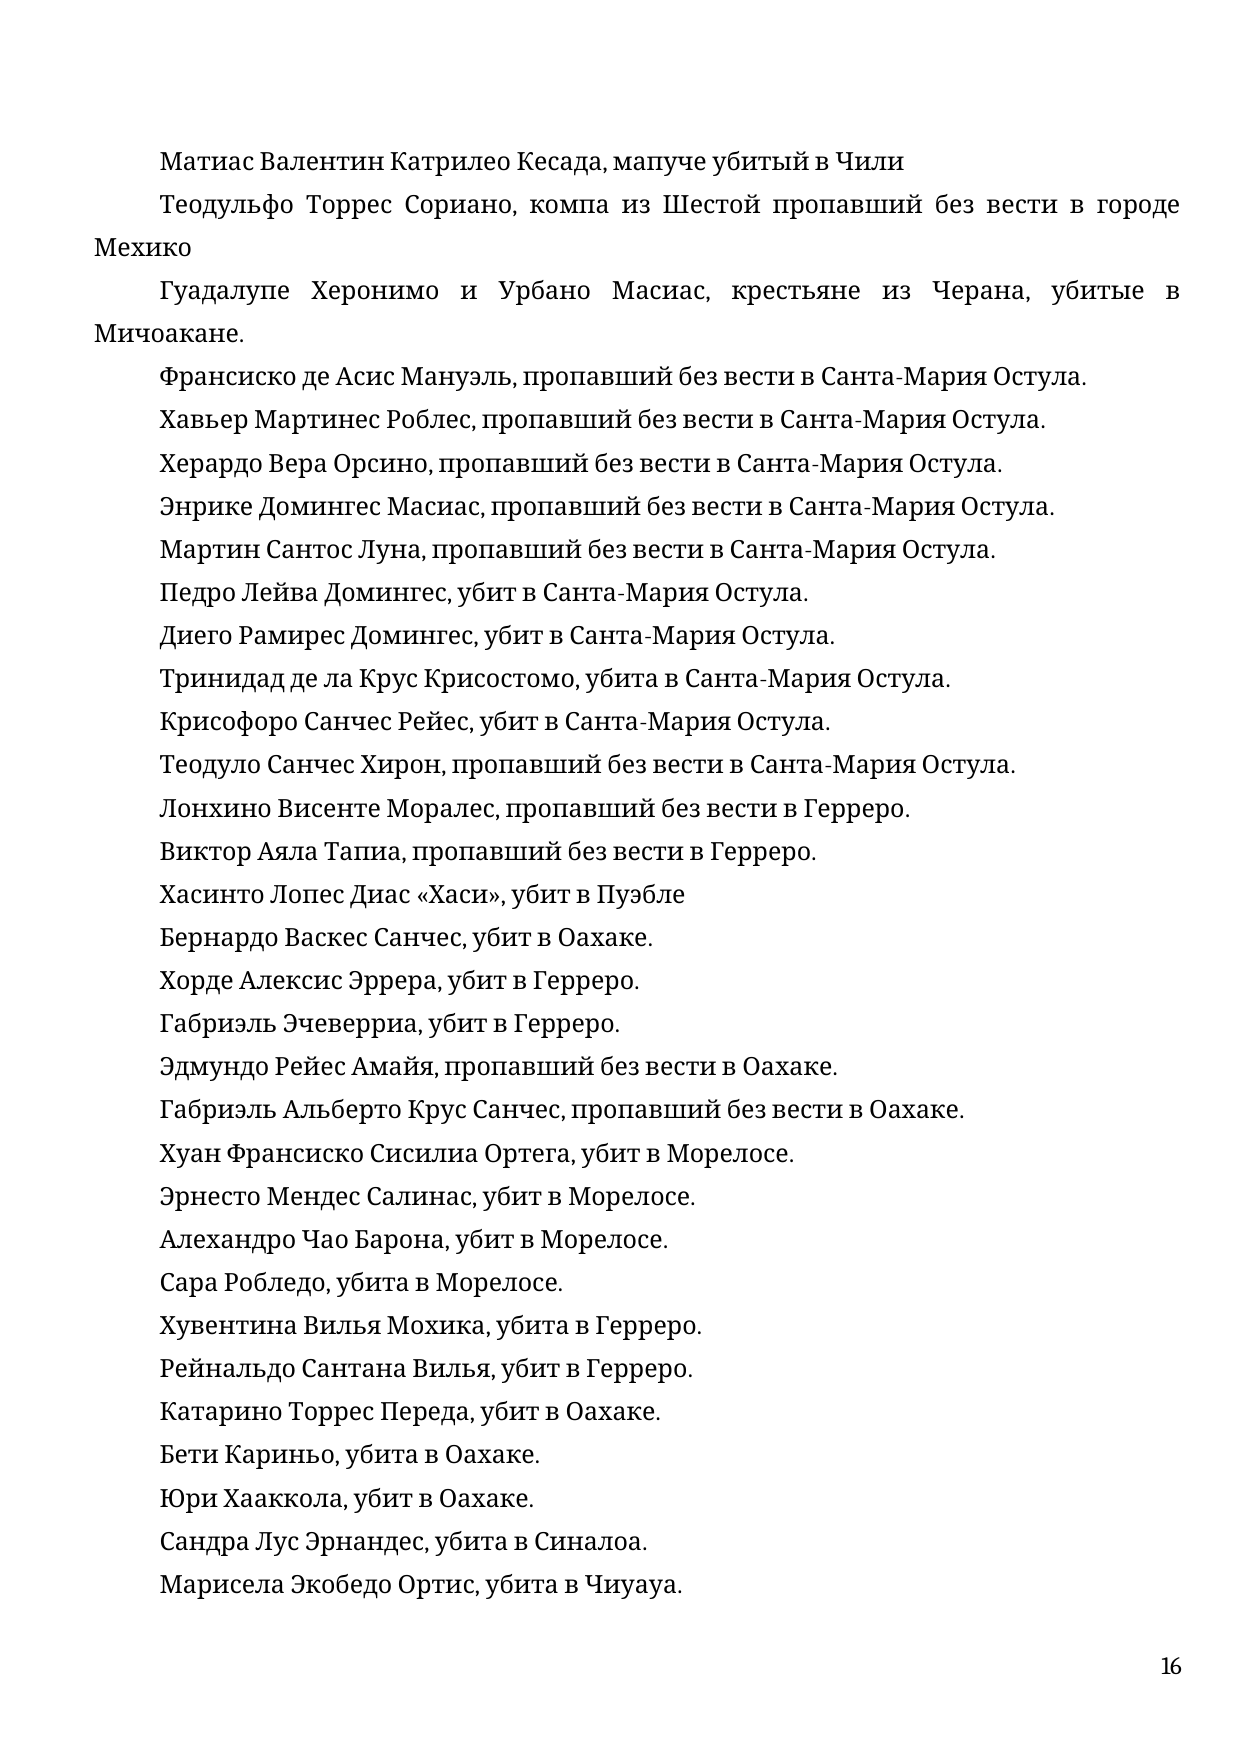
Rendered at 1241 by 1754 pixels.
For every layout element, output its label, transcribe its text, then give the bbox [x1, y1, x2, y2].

text Габриэль Альберто Крус Санчес, пропавший без вести в Оахаке. [94, 1096, 1182, 1125]
text Эрнесто Мендес Салинас, убит в Морелосе. [94, 1183, 1182, 1211]
text Педро Лейва Домингес, убит в Санта-Мария Остула. [94, 579, 1182, 608]
text Виктор Аяла Тапиа, пропавший без вести в Герреро. [94, 838, 1182, 866]
text Энрике Домингес Масиас, пропавший без вести в Санта-Мария Остула. [94, 493, 1182, 521]
text Тринидад де ла Крус Крисостомо, убита в Санта-Мария Остула. [94, 665, 1182, 694]
text Алехандро Чао Барона, убит в Морелосе. [94, 1226, 1182, 1254]
text Эдмундо Рейес Амайя, пропавший без вести в Оахаке. [94, 1053, 1182, 1082]
text Сара Робледо, убита в Морелосе. [94, 1269, 1182, 1298]
text Габриэль Эчеверриа, убит в Герреро. [94, 1010, 1182, 1039]
text Теодульфо Торрес Сориано, компа из Шестой пропавший без вести в городе Мехико [94, 191, 1182, 263]
text Теодуло Санчес Хирон, пропавший без вести в Санта-Мария Остула. [94, 751, 1182, 780]
text Лонхино Висенте Моралес, пропавший без вести в Герреро. [94, 794, 1182, 823]
text Хорде Алексис Эррера, убит в Герреро. [94, 967, 1182, 996]
text Марисела Экобедо Ортис, убита в Чиуауа. [94, 1571, 1182, 1599]
text Франсиско де Асис Мануэль, пропавший без вести в Санта-Мария Остула. [94, 363, 1182, 392]
text Рейнальдо Сантана Вилья, убит в Герреро. [94, 1355, 1182, 1384]
text Юри Хааккола, убит в Оахаке. [94, 1484, 1182, 1513]
text Бети Кариньо, убита в Оахаке. [94, 1441, 1182, 1470]
text Крисофоро Санчес Рейес, убит в Санта-Мария Остула. [94, 708, 1182, 737]
text Хуан Франсиско Сисилиа Ортега, убит в Морелосе. [94, 1139, 1182, 1168]
text Бернардо Васкес Санчес, убит в Оахаке. [94, 924, 1182, 953]
text Хасинто Лопес Диас «Хаси», убит в Пуэбле [94, 881, 1182, 909]
text Херардо Вера Орсино, пропавший без вести в Санта-Мария Остула. [94, 449, 1182, 478]
text Гуадалупе Херонимо и Урбано Масиас, крестьяне из Черана, убитые в Мичоакане. [94, 277, 1182, 349]
text Диего Рамирес Домингес, убит в Санта-Мария Остула. [94, 622, 1182, 651]
text Сандра Лус Эрнандес, убита в Синалоа. [94, 1528, 1182, 1556]
text Мартин Сантос Луна, пропавший без вести в Санта-Мария Остула. [94, 536, 1182, 564]
text Катарино Торрес Переда, убит в Оахаке. [94, 1398, 1182, 1427]
text Хавьер Мартинес Роблес, пропавший без вести в Санта-Мария Остула. [94, 406, 1182, 435]
text Матиас Валентин Катрилео Кесада, мапуче убитый в Чили [94, 148, 1182, 176]
text Хувентина Вилья Мохика, убита в Герреро. [94, 1312, 1182, 1341]
